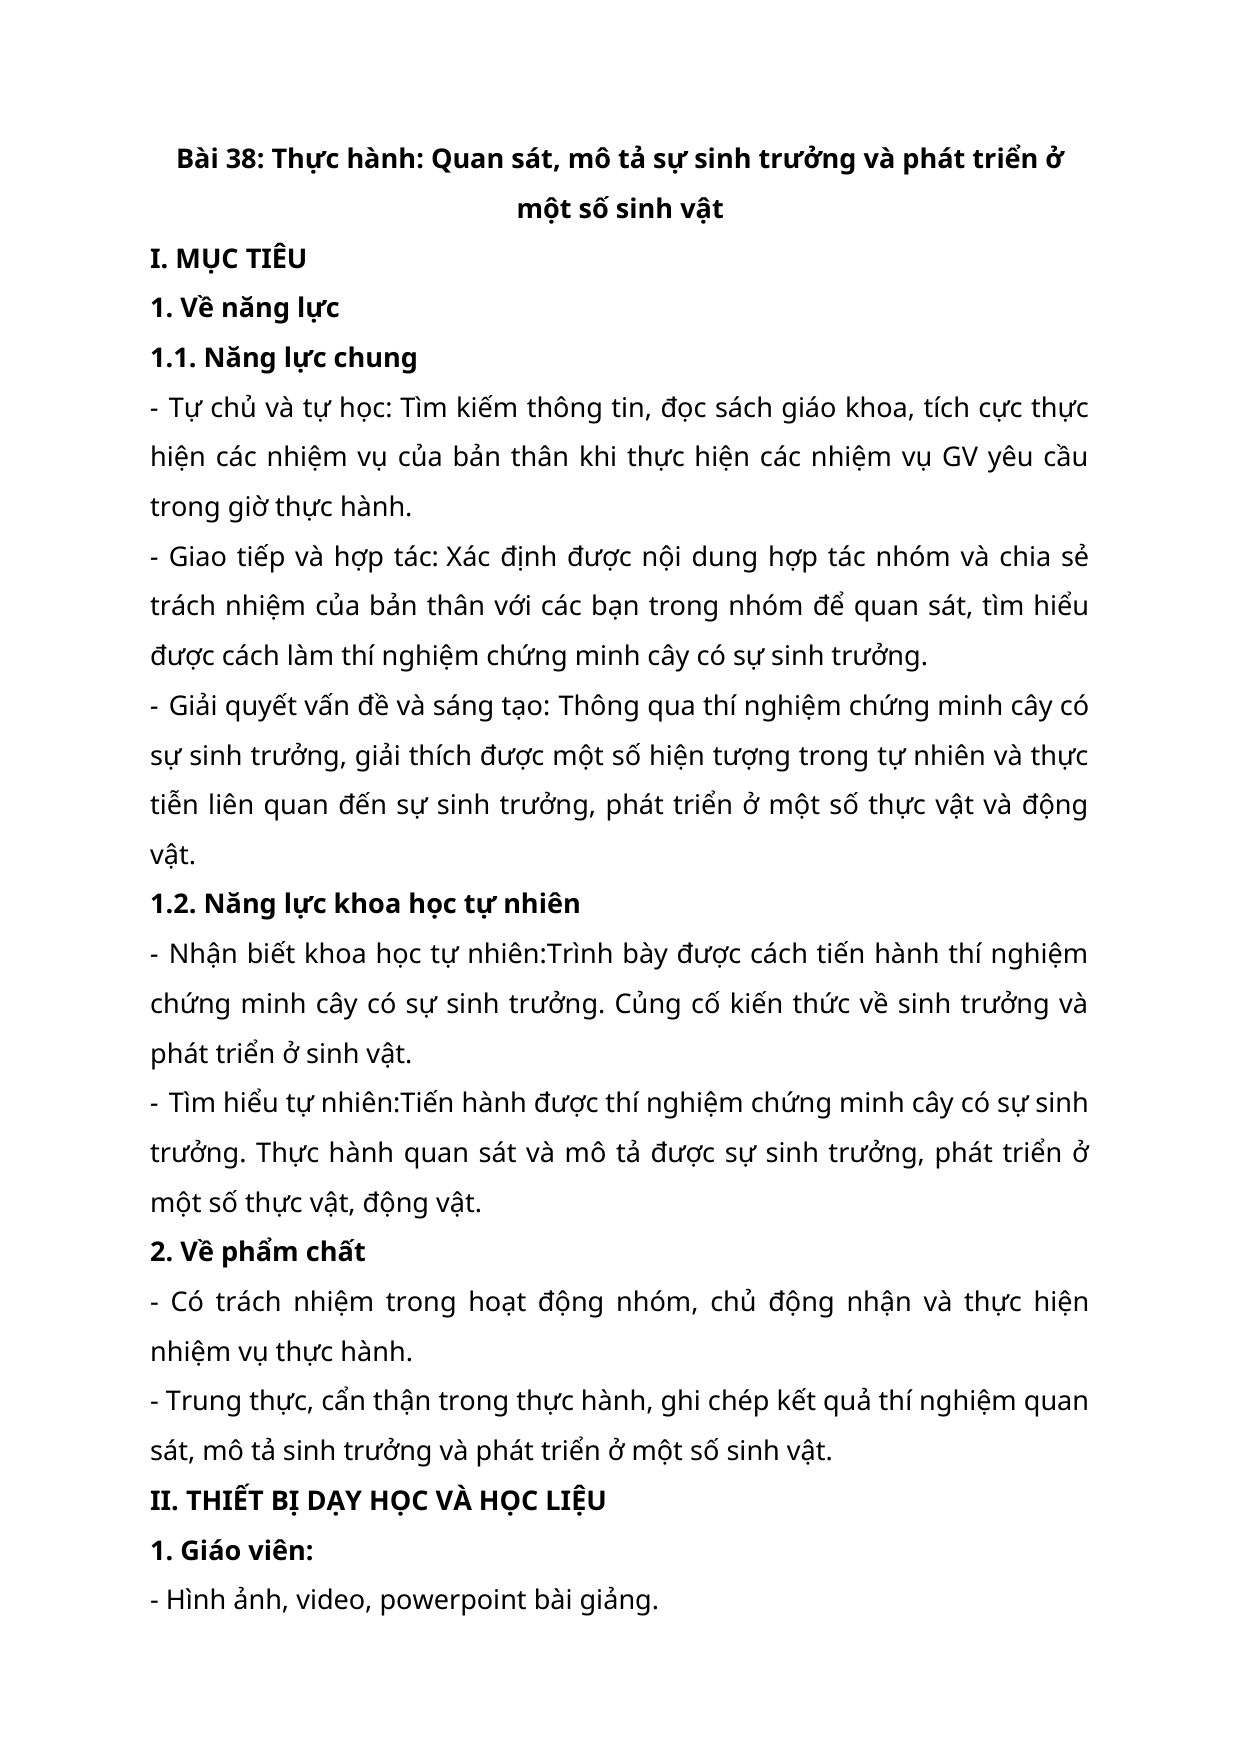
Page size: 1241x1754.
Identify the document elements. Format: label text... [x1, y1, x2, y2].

text - Trung thực, cẩn thận trong thực hành, ghi chép kết quả thí nghiệm quan sát, mô tả sinh trưởng và phát triển ở một số sinh vật. [150, 1382, 1090, 1468]
text 1.2. Năng lực khoa học tự nhiên [150, 885, 1090, 922]
text 1. Về năng lực [150, 289, 1090, 326]
text - Có trách nhiệm trong hoạt động nhóm, chủ động nhận và thực hiện nhiệm vụ thực hành. [150, 1282, 1090, 1369]
text - Giải quyết vấn đề và sáng tạo: Thông qua thí nghiệm chứng minh cây có sự sinh trưởng, giải thích được một số hiện tượng trong tự nhiên và thực tiễn liên quan đến sự sinh trưởng, phát triển ở một số thực vật và động vật. [150, 686, 1090, 872]
text 1. Giáo viên: [150, 1531, 1090, 1568]
text II. THIẾT BỊ DẠY HỌC VÀ HỌC LIỆU [150, 1481, 1090, 1518]
text I. MỤC TIÊU [150, 239, 1090, 276]
text - Tìm hiểu tự nhiên:Tiến hành được thí nghiệm chứng minh cây có sự sinh trưởng. Thực hành quan sát và mô tả được sự sinh trưởng, phát triển ở một số thực vật, động vật. [150, 1084, 1090, 1220]
text - Hình ảnh, video, powerpoint bài giảng. [150, 1581, 1090, 1617]
text Bài 38: Thực hành: Quan sát, mô tả sự sinh trưởng và phát triển ở một số sinh vật [150, 140, 1090, 226]
text 2. Về phẩm chất [150, 1233, 1090, 1270]
text 1.1. Năng lực chung [150, 338, 1090, 375]
text - Nhận biết khoa học tự nhiên:Trình bày được cách tiến hành thí nghiệm chứng minh cây có sự sinh trưởng. Củng cố kiến thức về sinh trưởng và phát triển ở sinh vật. [150, 935, 1090, 1071]
text - Giao tiếp và hợp tác: Xác định được nội dung hợp tác nhóm và chia sẻ trách nhiệm của bản thân với các bạn trong nhóm để quan sát, tìm hiểu được cách làm thí nghiệm chứng minh cây có sự sinh trưởng. [150, 537, 1090, 673]
text - Tự chủ và tự học: Tìm kiếm thông tin, đọc sách giáo khoa, tích cực thực hiện các nhiệm vụ của bản thân khi thực hiện các nhiệm vụ GV yêu cầu trong giờ thực hành. [150, 388, 1090, 524]
